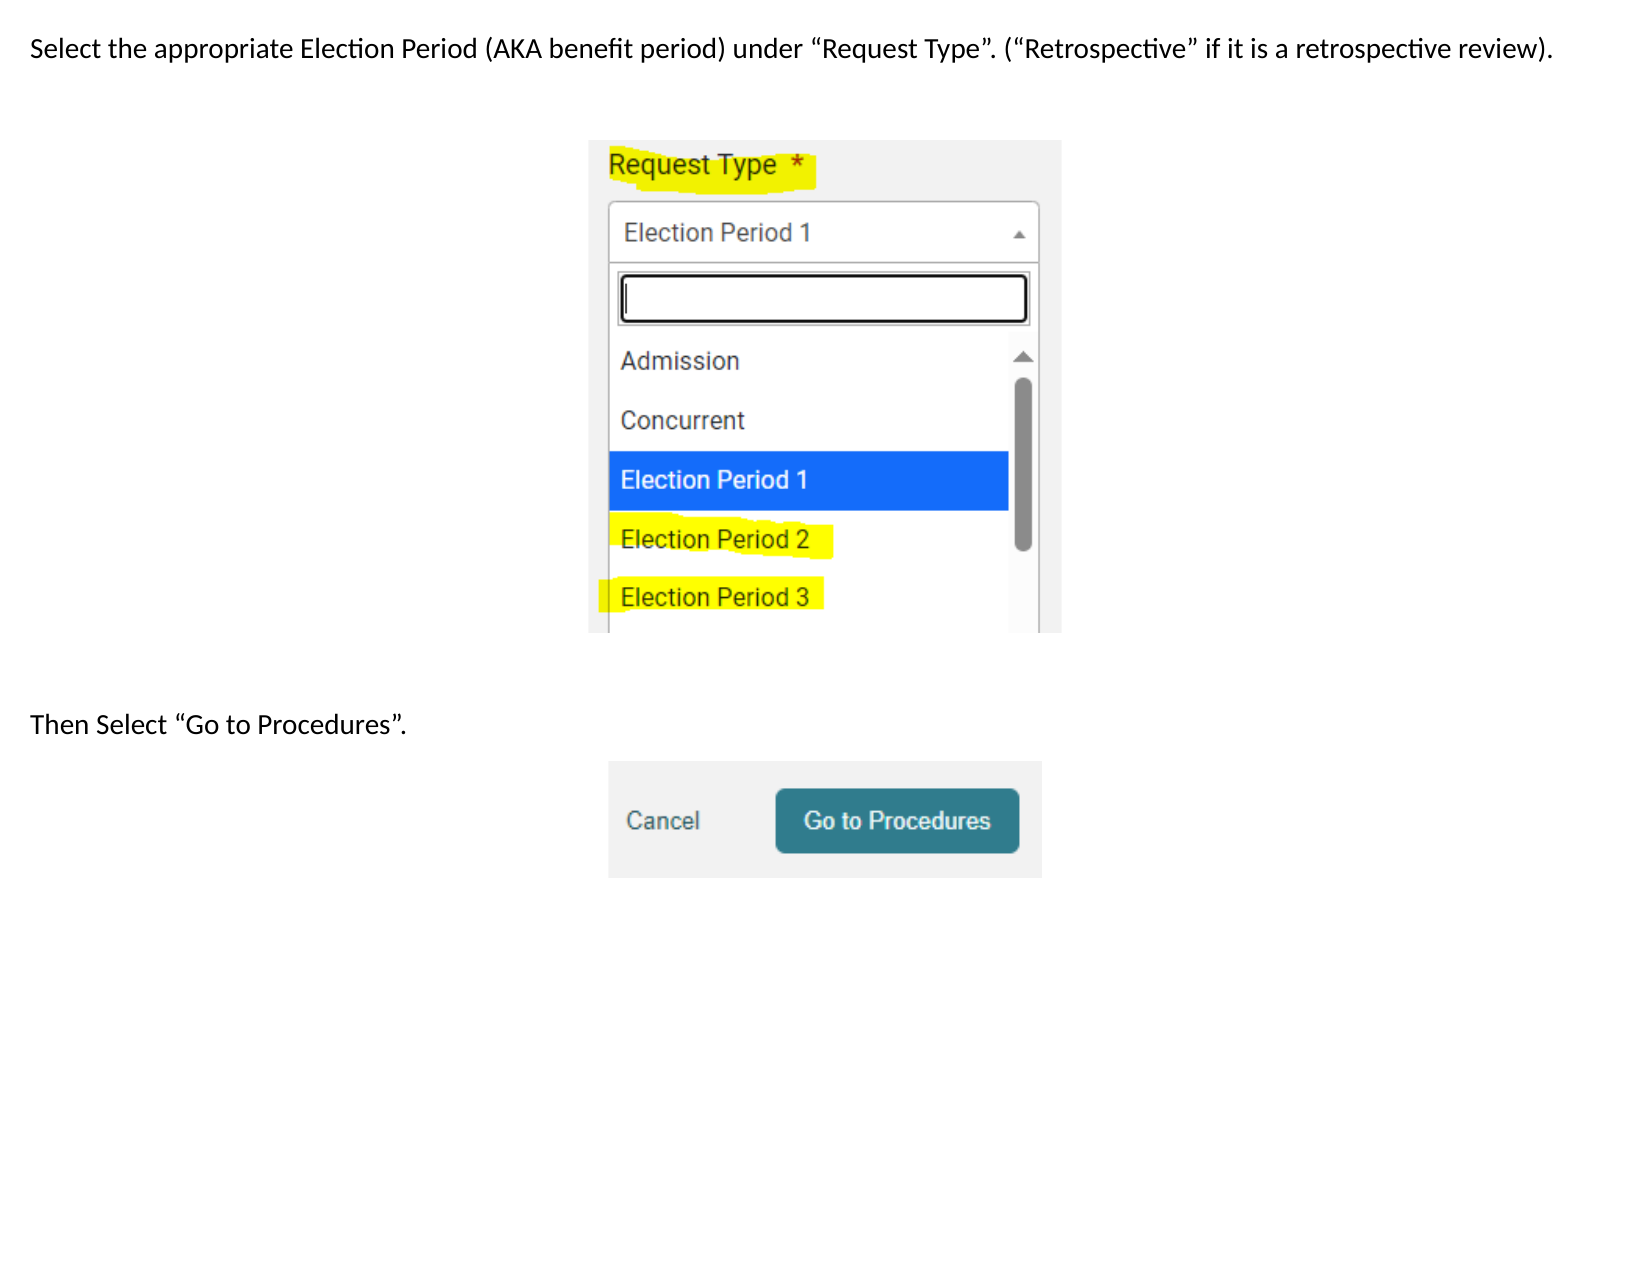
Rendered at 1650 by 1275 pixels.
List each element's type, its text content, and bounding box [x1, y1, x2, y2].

picture [608, 761, 1042, 878]
picture [588, 140, 1062, 633]
text Select the appropriate Election Period (AKA benefit period) under “Request Type”. (“Retrospective” if it is a retrospective review). [30, 30, 1620, 66]
text Then Select “Go to Procedures”. [30, 706, 1620, 742]
